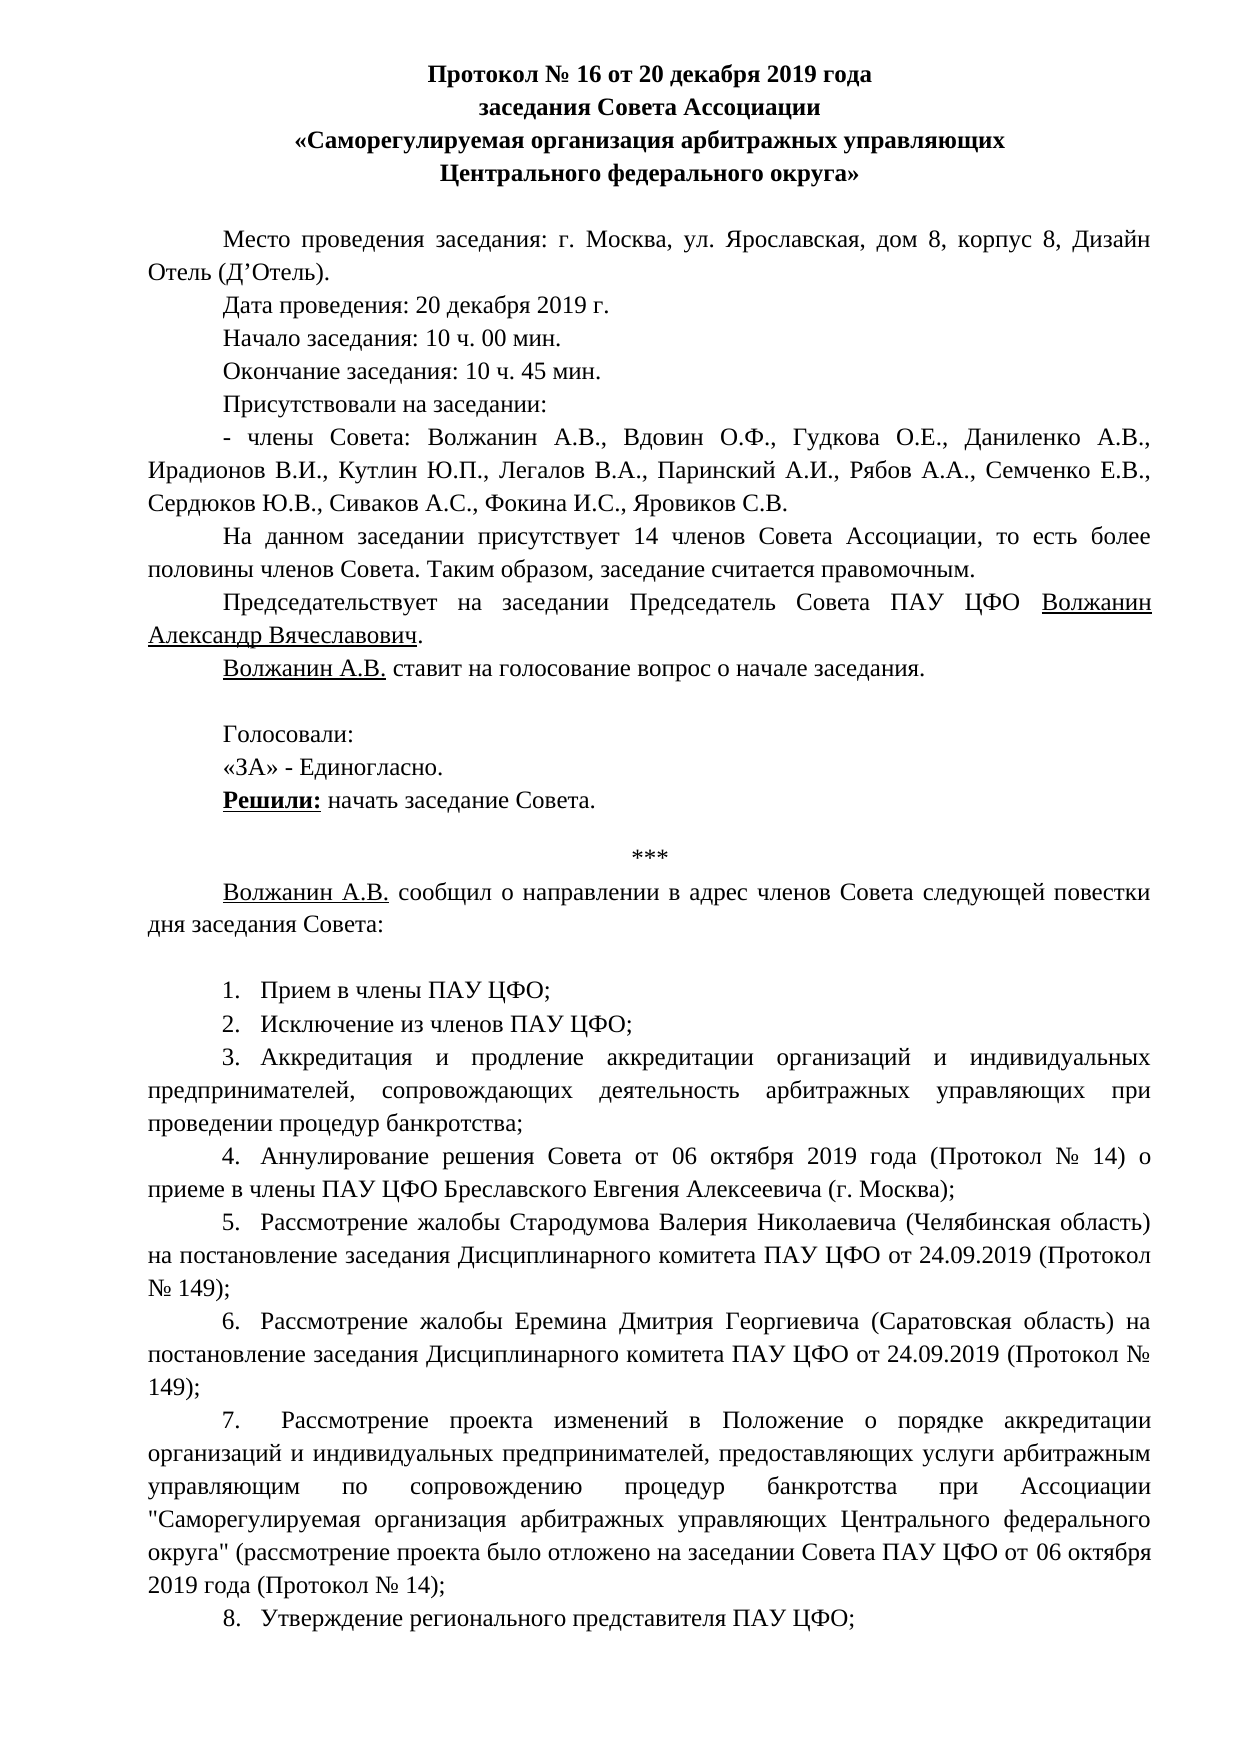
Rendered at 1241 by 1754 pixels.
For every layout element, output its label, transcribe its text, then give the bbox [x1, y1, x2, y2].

text Дата проведения: 20 декабря 2019 г. [148, 290, 1152, 319]
text На данном заседании присутствует 14 членов Совета Ассоциации, то есть более половины членов Совета. Таким образом, заседание считается правомочным. [148, 521, 1152, 583]
text Председательствует на заседании Председатель Совета ПАУ ЦФО Волжанин Александр Вячеславович. [148, 587, 1152, 649]
text Окончание заседания: 10 ч. 45 мин. [148, 356, 1152, 385]
text Присутствовали на заседании: [148, 389, 1152, 418]
list Рассмотрение жалобы Еремина Дмитрия Георгиевича (Саратовская область) на постановление заседания Дисциплинарного комитета ПАУ ЦФО от 24.09.2019 (Протокол № 149); [148, 1306, 1152, 1401]
text заседания Совета Ассоциации [148, 92, 1152, 121]
text Центрального федерального округа» [148, 158, 1152, 187]
text Голосовали: [148, 719, 1152, 748]
list Рассмотрение жалобы Стародумова Валерия Николаевича (Челябинская область) на постановление заседания Дисциплинарного комитета ПАУ ЦФО от 24.09.2019 (Протокол № 149); [148, 1207, 1152, 1302]
text - члены Совета: Волжанин А.В., Вдовин О.Ф., Гудкова О.Е., Даниленко А.В., Ирадионов В.И., Кутлин Ю.П., Легалов В.А., Паринский А.И., Рябов А.А., Семченко Е.В., Сердюков Ю.В., Сиваков А.С., Фокина И.С., Яровиков С.В. [148, 422, 1152, 517]
text Начало заседания: 10 ч. 00 мин. [148, 323, 1152, 352]
text Решили: начать заседание Совета. [148, 786, 1152, 814]
text «ЗА» - Единогласно. [148, 752, 1152, 781]
text Протокол № 16 от 20 декабря 2019 года [148, 59, 1152, 88]
text Волжанин А.В. ставит на голосование вопрос о начале заседания. [148, 653, 1152, 682]
text Волжанин А.В. сообщил о направлении в адрес членов Совета следующей повестки дня заседания Совета: [148, 877, 1152, 938]
text Место проведения заседания: г. Москва, ул. Ярославская, дом 8, корпус 8, Дизайн Отель (Д’Отель). [148, 224, 1152, 286]
list Рассмотрение проекта изменений в Положение о порядке аккредитации организаций и индивидуальных предпринимателей, предоставляющих услуги арбитражным управляющим по сопровождению процедур банкротства при Ассоциации "Саморегулируемая организация арбитражных управляющих Центрального федерального округа" (рассмотрение проекта было отложено на заседании Совета ПАУ ЦФО от 06 октября 2019 года (Протокол № 14); [148, 1405, 1152, 1599]
list Аккредитация и продление аккредитации организаций и индивидуальных предпринимателей, сопровождающих деятельность арбитражных управляющих при проведении процедур банкротства; [148, 1042, 1152, 1136]
text *** [148, 843, 1152, 872]
text «Саморегулируемая организация арбитражных управляющих [148, 125, 1152, 154]
list Аннулирование решения Совета от 06 октября 2019 года (Протокол № 14) о приеме в члены ПАУ ЦФО Бреславского Евгения Алексеевича (г. Москва); [148, 1141, 1152, 1202]
list Прием в члены ПАУ ЦФО; [148, 976, 1152, 1004]
list Утверждение регионального представителя ПАУ ЦФО; [223, 1603, 1152, 1632]
list Исключение из членов ПАУ ЦФО; [148, 1009, 1152, 1037]
